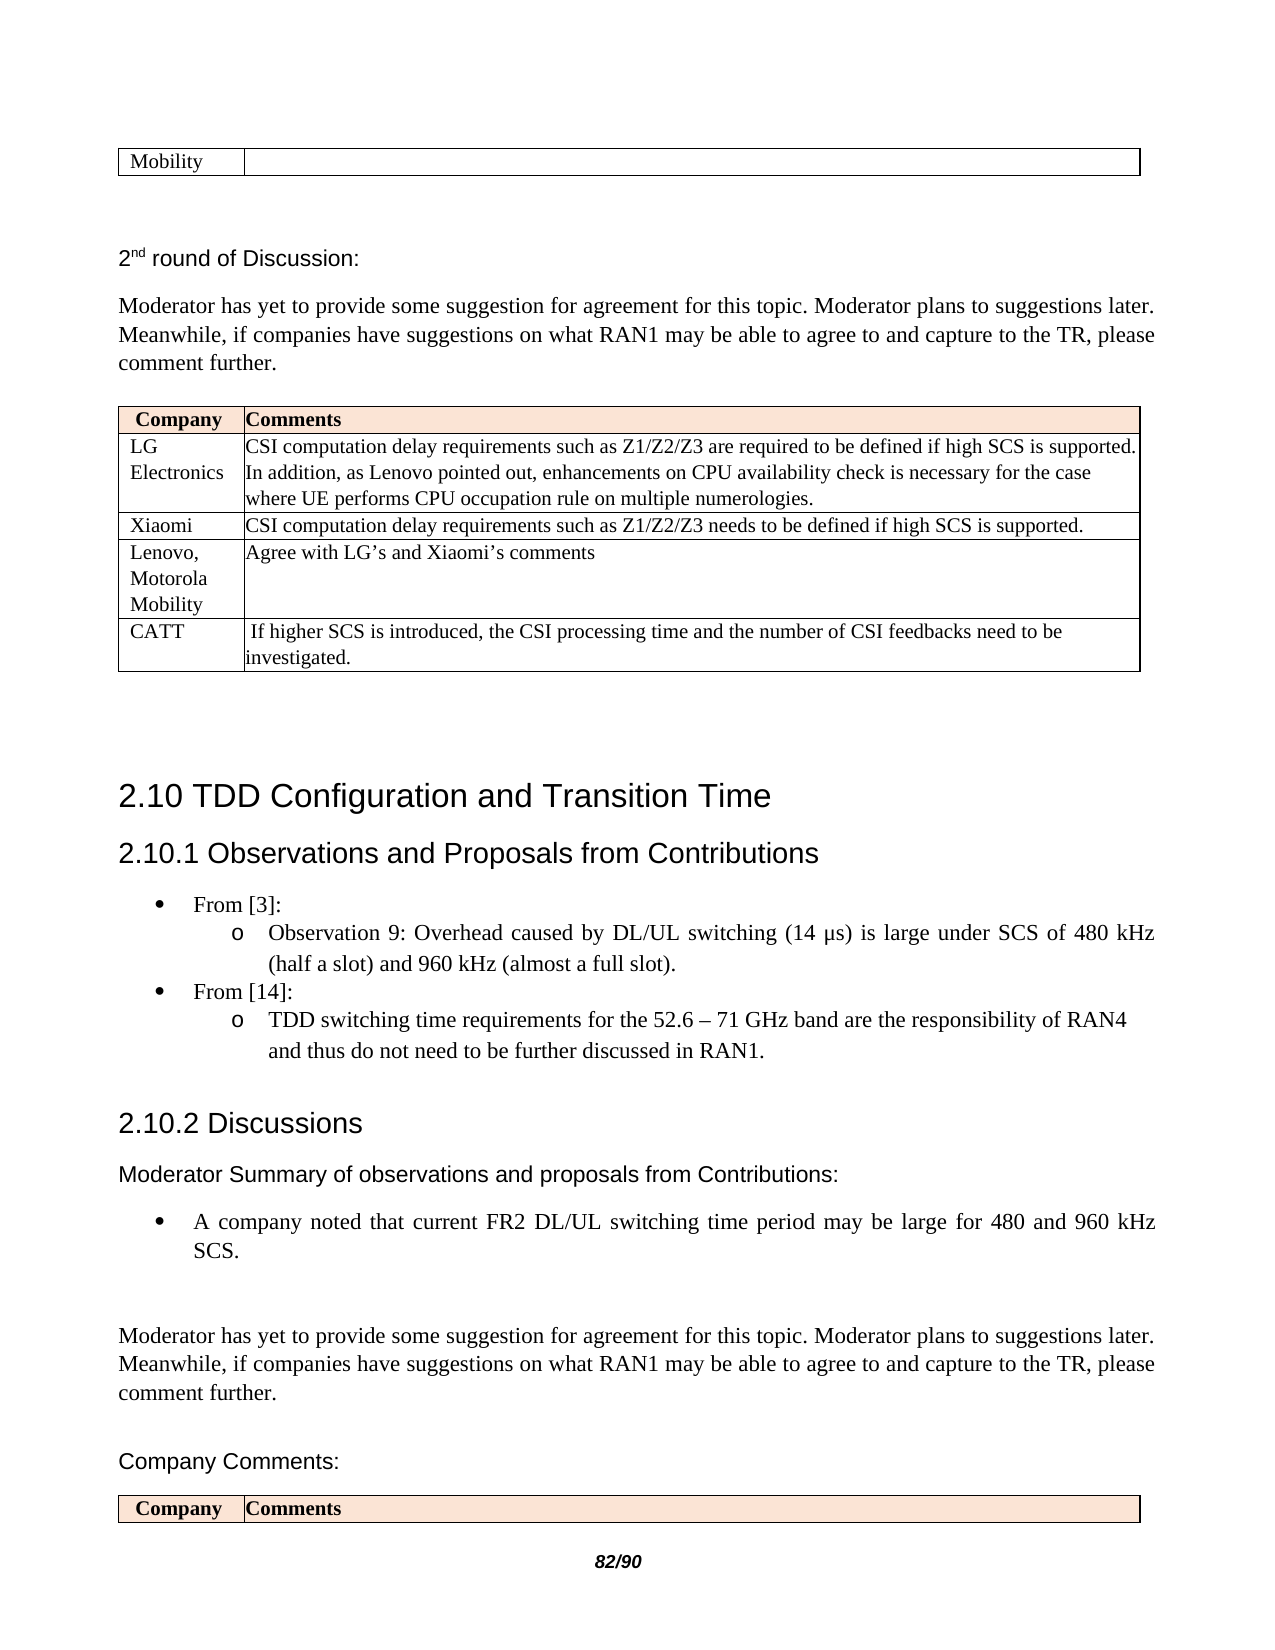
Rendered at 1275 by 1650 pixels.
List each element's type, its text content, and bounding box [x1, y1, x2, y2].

list From [3]: [156, 891, 1157, 917]
list TDD switching time requirements for the 52.6 – 71 GHz band are the responsibility of RAN4 and thus do not need to be further discussed in RAN1. [231, 1006, 1157, 1063]
list Observation 9: Overhead caused by DL/UL switching (14 μs) is large under SCS of 480 kHz (half a slot) and 960 kHz (almost a full slot). [231, 919, 1157, 976]
table_cell CSI computation delay requirements such as Z1/Z2/Z3 needs to be defined if high SCS is supported. [245, 513, 1139, 539]
subtitle Moderator Summary of observations and proposals from Contributions: [118, 1161, 1157, 1187]
table_cell Lenovo, Motorola Mobility [119, 540, 244, 618]
table_header Comments [245, 1496, 1139, 1522]
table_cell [119, 149, 244, 175]
text Moderator has yet to provide some suggestion for agreement for this topic. Moderator plans to suggestions later. Meanwhile, if companies have suggestions on what RAN1 may be able to agree to and capture to the TR, please comment further. [118, 292, 1157, 376]
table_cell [245, 149, 1139, 175]
table_header Comments [245, 407, 1139, 433]
table_cell CATT [119, 619, 244, 671]
table_cell Xiaomi [119, 513, 244, 539]
subtitle Company Comments: [118, 1448, 1157, 1474]
table_cell Agree with LG’s and Xiaomi’s comments [245, 540, 1139, 618]
subtitle 2nd round of Discussion: [118, 245, 1157, 271]
table_cell If higher SCS is introduced, the CSI processing time and the number of CSI feedbacks need to be investigated. [245, 619, 1139, 671]
text Moderator has yet to provide some suggestion for agreement for this topic. Moderator plans to suggestions later. Meanwhile, if companies have suggestions on what RAN1 may be able to agree to and capture to the TR, please comment further. [118, 1322, 1157, 1405]
subtitle 2.10.1 Observations and Proposals from Contributions [118, 836, 1157, 869]
table_header Company [119, 1496, 244, 1522]
table_header Company [119, 407, 244, 433]
table_cell LG Electronics [119, 434, 244, 512]
subtitle 2.10.2 Discussions [118, 1106, 1157, 1140]
list A company noted that current FR2 DL/UL switching time period may be large for 480 and 960 kHz SCS. [156, 1208, 1157, 1263]
table_cell CSI computation delay requirements such as Z1/Z2/Z3 are required to be defined if high SCS is supported. In addition, as Lenovo pointed out, enhancements on CPU availability check is necessary for the case where UE performs CPU occupation rule on multiple numerologies. [245, 434, 1139, 512]
subtitle 2.10 TDD Configuration and Transition Time [118, 776, 1157, 814]
list From [14]: [156, 978, 1157, 1004]
